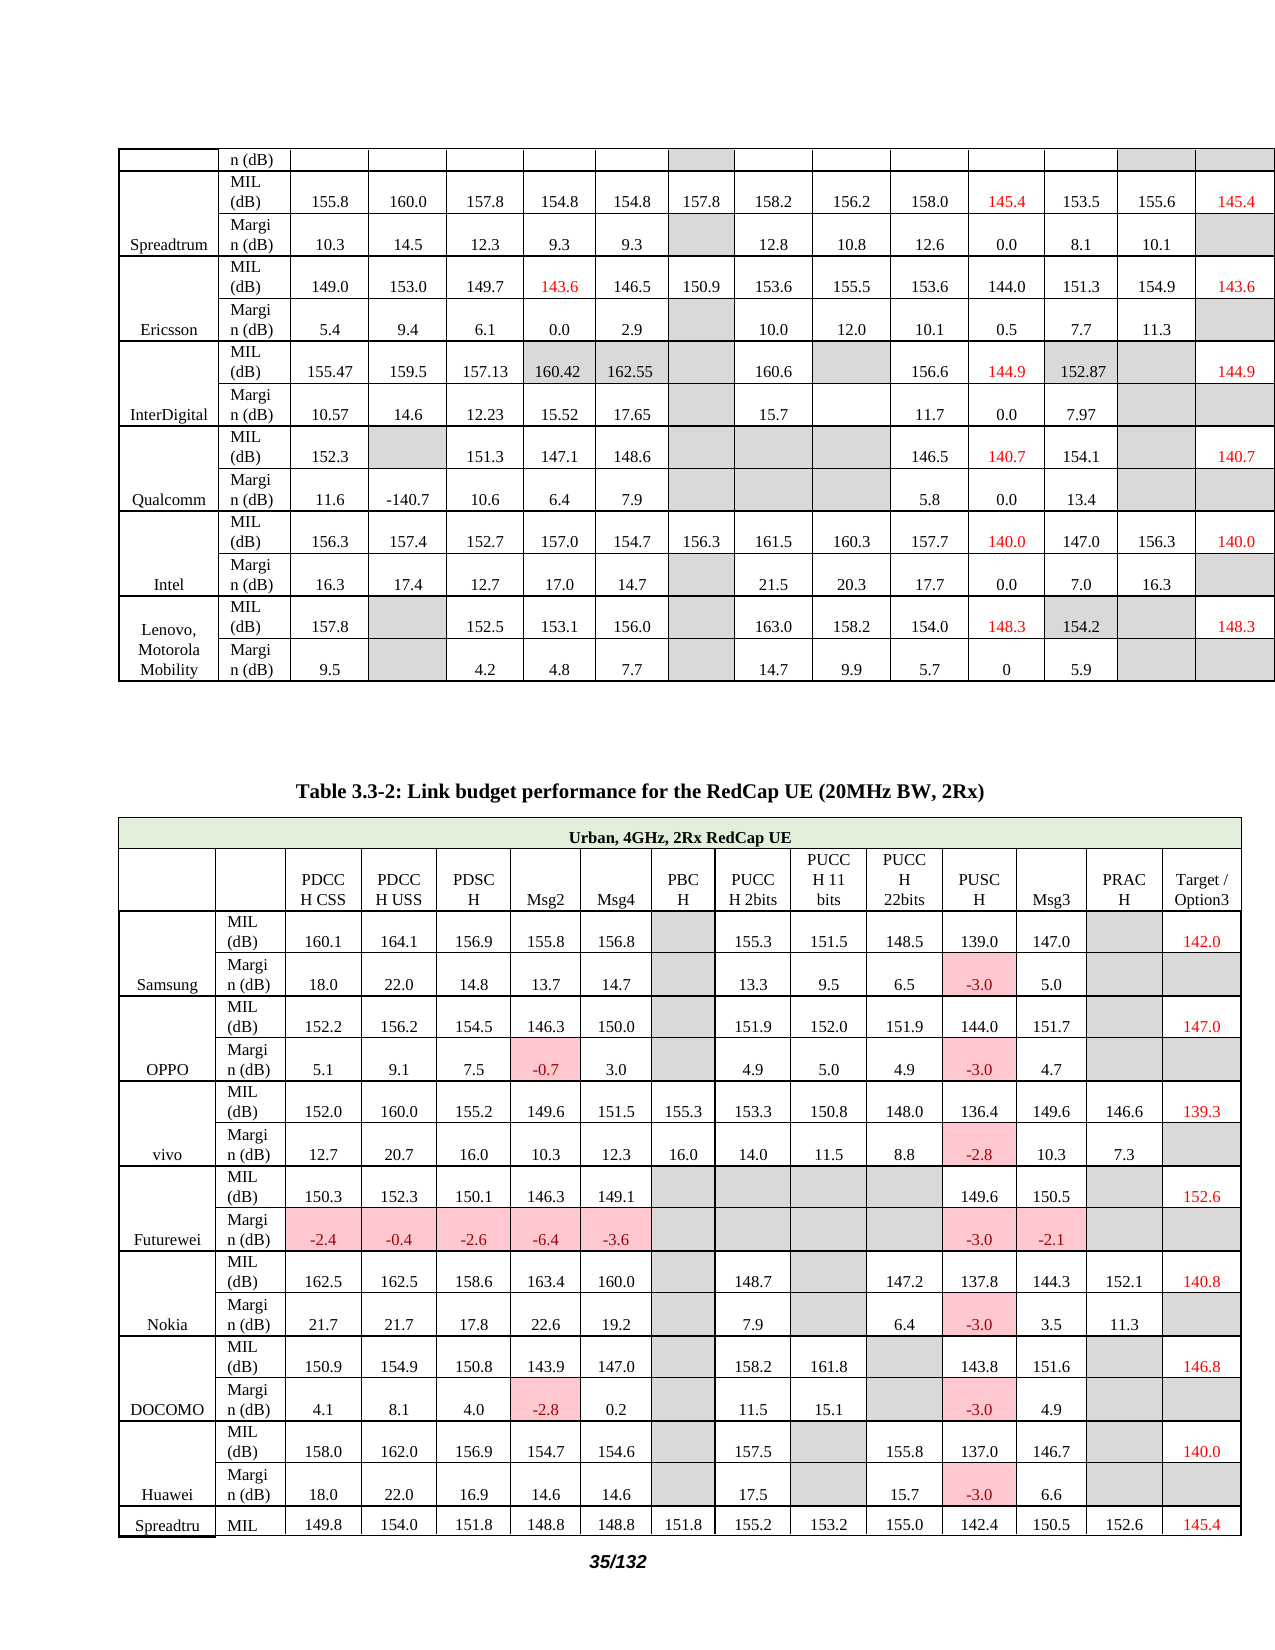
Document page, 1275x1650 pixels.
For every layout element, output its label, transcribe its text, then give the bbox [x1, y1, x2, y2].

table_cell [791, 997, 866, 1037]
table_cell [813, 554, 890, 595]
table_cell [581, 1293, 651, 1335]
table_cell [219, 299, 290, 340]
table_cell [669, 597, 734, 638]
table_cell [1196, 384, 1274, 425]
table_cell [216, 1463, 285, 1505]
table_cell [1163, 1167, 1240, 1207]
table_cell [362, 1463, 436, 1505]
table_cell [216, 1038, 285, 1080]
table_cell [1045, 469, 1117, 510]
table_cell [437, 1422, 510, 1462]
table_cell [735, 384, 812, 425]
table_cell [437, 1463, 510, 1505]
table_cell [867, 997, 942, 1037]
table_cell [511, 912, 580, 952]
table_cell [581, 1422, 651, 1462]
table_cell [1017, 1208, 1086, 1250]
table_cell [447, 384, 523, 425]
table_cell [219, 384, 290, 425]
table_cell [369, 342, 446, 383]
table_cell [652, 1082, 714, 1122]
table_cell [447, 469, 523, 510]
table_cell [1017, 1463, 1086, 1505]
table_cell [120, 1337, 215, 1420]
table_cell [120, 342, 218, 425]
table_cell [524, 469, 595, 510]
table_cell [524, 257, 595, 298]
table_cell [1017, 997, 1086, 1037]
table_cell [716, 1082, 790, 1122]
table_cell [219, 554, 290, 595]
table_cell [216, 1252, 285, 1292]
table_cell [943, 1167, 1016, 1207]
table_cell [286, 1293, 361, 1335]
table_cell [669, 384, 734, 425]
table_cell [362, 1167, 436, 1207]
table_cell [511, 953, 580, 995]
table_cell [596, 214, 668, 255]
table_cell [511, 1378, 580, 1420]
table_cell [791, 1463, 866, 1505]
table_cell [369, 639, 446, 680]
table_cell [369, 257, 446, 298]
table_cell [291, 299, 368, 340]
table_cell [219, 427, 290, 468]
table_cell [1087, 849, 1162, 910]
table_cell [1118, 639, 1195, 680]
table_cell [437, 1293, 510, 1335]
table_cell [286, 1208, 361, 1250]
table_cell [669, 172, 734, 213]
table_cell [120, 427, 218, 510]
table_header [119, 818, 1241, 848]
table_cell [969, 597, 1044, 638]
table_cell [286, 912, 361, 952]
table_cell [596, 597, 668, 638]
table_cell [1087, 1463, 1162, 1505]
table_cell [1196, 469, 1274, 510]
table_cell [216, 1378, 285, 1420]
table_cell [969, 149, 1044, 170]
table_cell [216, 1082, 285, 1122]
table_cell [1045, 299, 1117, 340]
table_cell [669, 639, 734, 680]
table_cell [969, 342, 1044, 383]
text Table 3.3-2: Link budget performance for the RedCap UE (20MHz BW, 2Rx) [118, 779, 1157, 803]
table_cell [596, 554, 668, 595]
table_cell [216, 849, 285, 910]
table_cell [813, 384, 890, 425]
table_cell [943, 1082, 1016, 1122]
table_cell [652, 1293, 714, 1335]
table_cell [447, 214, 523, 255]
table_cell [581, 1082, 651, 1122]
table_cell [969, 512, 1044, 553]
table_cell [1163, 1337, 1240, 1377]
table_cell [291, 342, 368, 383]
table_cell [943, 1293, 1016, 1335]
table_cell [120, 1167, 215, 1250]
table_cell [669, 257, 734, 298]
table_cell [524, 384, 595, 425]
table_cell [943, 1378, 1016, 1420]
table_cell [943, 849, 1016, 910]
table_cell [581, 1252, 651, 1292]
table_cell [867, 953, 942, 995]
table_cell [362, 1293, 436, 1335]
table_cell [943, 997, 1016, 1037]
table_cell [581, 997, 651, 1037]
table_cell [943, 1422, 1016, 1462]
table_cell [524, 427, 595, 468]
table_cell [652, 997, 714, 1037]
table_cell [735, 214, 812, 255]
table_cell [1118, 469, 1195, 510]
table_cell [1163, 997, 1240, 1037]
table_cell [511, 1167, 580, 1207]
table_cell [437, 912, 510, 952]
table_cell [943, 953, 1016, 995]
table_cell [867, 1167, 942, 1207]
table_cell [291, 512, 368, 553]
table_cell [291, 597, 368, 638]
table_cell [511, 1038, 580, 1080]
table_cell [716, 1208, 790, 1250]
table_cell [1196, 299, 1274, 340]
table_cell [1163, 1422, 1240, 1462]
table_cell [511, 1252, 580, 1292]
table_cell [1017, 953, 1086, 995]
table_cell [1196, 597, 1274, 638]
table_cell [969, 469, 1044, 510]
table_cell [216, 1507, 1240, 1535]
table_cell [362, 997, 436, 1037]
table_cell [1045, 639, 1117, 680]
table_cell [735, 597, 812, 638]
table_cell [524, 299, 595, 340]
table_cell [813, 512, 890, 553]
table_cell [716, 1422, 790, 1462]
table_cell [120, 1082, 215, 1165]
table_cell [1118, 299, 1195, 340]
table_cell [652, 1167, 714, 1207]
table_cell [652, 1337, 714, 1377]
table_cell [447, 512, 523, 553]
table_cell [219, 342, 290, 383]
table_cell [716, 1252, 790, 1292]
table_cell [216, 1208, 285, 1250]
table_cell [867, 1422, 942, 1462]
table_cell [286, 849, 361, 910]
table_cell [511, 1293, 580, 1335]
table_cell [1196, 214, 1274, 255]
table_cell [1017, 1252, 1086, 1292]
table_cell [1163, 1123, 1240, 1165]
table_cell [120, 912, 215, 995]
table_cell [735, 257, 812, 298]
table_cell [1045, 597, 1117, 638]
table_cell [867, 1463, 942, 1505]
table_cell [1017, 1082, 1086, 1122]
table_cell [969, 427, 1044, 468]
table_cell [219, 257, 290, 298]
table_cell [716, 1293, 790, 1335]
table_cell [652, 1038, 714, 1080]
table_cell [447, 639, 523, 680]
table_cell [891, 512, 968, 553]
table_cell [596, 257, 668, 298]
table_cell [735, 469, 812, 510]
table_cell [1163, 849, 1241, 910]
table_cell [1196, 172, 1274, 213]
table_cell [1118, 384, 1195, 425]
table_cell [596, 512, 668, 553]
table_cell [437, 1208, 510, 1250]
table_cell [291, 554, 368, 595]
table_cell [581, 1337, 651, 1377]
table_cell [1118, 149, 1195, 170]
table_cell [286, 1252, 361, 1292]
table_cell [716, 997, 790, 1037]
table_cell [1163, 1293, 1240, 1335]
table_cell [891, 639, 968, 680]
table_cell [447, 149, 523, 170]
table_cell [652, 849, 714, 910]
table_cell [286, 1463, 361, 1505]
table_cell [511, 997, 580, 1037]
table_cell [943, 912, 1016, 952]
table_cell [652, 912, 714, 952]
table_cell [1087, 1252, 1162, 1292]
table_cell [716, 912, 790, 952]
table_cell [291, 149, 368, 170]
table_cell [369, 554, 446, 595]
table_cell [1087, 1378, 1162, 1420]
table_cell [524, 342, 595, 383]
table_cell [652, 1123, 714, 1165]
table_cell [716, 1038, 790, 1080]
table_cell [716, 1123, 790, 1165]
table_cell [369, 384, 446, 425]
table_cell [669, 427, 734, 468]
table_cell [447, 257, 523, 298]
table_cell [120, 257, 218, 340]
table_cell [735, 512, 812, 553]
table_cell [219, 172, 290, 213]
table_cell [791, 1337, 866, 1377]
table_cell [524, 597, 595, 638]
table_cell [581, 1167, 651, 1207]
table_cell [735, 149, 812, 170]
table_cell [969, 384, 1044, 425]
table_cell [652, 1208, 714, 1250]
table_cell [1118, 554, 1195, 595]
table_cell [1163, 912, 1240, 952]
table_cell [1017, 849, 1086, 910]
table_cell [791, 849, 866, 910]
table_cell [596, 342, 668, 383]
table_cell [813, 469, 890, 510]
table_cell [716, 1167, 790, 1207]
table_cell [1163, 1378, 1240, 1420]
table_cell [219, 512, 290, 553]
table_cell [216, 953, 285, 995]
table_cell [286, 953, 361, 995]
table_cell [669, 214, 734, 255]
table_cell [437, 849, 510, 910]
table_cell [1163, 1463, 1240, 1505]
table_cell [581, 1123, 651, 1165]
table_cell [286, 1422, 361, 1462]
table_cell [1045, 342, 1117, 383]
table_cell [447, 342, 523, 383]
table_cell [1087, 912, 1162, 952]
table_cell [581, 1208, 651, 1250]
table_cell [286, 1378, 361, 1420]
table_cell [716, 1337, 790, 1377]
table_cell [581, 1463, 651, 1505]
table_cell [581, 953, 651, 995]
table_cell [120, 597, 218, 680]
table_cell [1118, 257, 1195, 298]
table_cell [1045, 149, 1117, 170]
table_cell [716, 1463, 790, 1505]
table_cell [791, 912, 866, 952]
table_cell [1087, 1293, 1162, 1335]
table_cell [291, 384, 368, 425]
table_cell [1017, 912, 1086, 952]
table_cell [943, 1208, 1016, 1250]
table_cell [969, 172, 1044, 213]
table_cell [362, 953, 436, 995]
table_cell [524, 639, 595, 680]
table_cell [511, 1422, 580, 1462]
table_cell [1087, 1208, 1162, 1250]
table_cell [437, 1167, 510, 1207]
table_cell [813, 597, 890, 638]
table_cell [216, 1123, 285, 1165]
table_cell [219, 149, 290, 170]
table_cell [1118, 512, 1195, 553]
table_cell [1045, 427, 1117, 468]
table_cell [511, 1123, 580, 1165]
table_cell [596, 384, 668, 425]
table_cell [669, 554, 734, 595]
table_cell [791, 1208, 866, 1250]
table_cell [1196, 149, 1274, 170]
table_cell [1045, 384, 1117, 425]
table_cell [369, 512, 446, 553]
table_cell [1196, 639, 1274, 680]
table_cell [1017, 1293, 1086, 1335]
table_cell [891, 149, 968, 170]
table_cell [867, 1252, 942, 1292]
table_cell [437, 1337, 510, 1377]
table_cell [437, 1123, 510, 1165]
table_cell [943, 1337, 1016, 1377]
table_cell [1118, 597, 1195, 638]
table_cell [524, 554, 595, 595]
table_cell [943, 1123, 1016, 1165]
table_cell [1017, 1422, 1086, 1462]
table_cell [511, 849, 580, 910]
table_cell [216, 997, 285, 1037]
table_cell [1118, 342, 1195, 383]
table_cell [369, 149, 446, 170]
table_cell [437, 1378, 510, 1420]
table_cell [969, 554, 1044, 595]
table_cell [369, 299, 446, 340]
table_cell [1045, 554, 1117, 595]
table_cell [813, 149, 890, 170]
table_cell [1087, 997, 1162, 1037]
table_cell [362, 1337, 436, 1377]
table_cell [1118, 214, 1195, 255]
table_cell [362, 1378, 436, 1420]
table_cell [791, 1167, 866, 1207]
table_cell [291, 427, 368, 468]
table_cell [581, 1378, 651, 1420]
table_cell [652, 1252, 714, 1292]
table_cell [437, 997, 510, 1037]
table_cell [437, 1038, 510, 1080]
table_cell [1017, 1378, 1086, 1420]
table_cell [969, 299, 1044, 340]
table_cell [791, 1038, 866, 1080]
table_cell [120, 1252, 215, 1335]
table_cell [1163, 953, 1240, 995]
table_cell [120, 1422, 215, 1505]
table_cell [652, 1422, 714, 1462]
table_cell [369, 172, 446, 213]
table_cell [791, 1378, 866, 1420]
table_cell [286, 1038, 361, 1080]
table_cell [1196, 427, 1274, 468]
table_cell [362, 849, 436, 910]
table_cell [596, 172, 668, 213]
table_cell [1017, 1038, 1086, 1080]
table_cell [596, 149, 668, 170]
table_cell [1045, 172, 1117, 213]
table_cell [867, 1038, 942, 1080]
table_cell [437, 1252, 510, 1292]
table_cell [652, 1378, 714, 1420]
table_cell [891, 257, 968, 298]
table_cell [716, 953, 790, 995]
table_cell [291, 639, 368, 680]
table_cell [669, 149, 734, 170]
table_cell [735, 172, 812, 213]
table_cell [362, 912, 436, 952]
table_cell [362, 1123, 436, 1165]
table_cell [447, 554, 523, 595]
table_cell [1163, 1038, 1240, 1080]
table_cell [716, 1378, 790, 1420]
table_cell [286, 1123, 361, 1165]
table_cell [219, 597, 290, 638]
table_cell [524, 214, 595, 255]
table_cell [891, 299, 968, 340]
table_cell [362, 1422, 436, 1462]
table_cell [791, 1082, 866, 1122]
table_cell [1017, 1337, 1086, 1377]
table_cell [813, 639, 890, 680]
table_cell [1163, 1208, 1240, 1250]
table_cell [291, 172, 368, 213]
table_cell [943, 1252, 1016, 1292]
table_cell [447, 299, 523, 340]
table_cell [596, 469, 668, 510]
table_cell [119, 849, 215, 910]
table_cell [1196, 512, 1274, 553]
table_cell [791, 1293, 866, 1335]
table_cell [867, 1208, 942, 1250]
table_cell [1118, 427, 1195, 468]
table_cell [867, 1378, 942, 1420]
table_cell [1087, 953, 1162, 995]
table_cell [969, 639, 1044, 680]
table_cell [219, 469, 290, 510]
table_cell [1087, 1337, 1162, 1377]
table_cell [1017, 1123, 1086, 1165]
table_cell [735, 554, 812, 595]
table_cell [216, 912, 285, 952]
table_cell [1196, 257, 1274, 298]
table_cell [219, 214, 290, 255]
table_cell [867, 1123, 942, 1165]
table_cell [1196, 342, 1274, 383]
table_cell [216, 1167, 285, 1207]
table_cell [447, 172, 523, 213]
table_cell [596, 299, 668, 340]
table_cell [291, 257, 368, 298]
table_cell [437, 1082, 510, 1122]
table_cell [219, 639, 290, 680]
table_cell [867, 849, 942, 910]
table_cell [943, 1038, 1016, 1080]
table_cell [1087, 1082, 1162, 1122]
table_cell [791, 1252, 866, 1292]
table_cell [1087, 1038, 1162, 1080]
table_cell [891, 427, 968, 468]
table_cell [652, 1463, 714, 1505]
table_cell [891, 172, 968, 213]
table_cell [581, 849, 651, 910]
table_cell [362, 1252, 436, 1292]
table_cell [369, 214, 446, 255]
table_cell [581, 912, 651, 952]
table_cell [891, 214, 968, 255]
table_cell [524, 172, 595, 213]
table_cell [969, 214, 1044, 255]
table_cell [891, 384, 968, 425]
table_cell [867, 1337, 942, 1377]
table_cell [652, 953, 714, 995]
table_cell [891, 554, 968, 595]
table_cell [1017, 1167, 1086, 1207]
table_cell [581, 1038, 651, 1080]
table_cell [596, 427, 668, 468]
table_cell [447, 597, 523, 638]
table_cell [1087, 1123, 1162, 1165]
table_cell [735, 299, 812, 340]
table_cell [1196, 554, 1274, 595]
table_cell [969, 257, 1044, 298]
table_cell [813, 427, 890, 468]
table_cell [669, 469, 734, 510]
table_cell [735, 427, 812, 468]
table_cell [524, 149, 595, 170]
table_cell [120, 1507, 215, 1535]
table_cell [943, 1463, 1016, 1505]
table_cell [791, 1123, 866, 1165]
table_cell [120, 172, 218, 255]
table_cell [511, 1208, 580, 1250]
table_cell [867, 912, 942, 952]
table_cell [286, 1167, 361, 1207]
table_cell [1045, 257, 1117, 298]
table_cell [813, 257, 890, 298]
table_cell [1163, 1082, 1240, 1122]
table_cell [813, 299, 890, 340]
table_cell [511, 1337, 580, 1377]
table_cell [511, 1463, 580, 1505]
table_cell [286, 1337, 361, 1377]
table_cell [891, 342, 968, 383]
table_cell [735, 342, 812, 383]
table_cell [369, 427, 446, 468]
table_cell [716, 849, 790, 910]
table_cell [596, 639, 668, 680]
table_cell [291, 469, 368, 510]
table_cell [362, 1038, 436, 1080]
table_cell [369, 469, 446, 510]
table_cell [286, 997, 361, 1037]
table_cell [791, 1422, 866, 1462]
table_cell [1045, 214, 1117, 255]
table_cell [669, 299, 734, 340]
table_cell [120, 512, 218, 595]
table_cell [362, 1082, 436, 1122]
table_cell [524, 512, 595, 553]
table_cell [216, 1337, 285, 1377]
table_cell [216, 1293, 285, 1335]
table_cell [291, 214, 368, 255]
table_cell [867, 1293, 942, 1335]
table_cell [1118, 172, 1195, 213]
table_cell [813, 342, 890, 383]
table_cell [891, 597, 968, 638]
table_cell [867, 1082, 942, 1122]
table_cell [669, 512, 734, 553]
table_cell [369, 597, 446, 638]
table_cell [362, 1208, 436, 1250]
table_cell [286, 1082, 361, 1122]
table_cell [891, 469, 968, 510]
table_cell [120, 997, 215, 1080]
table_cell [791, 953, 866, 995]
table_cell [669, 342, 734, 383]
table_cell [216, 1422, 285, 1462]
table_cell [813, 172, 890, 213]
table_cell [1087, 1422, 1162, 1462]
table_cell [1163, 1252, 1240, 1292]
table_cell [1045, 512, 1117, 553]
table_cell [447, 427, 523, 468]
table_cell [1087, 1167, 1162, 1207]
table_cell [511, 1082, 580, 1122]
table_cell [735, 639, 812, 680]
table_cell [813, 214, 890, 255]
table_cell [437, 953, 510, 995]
